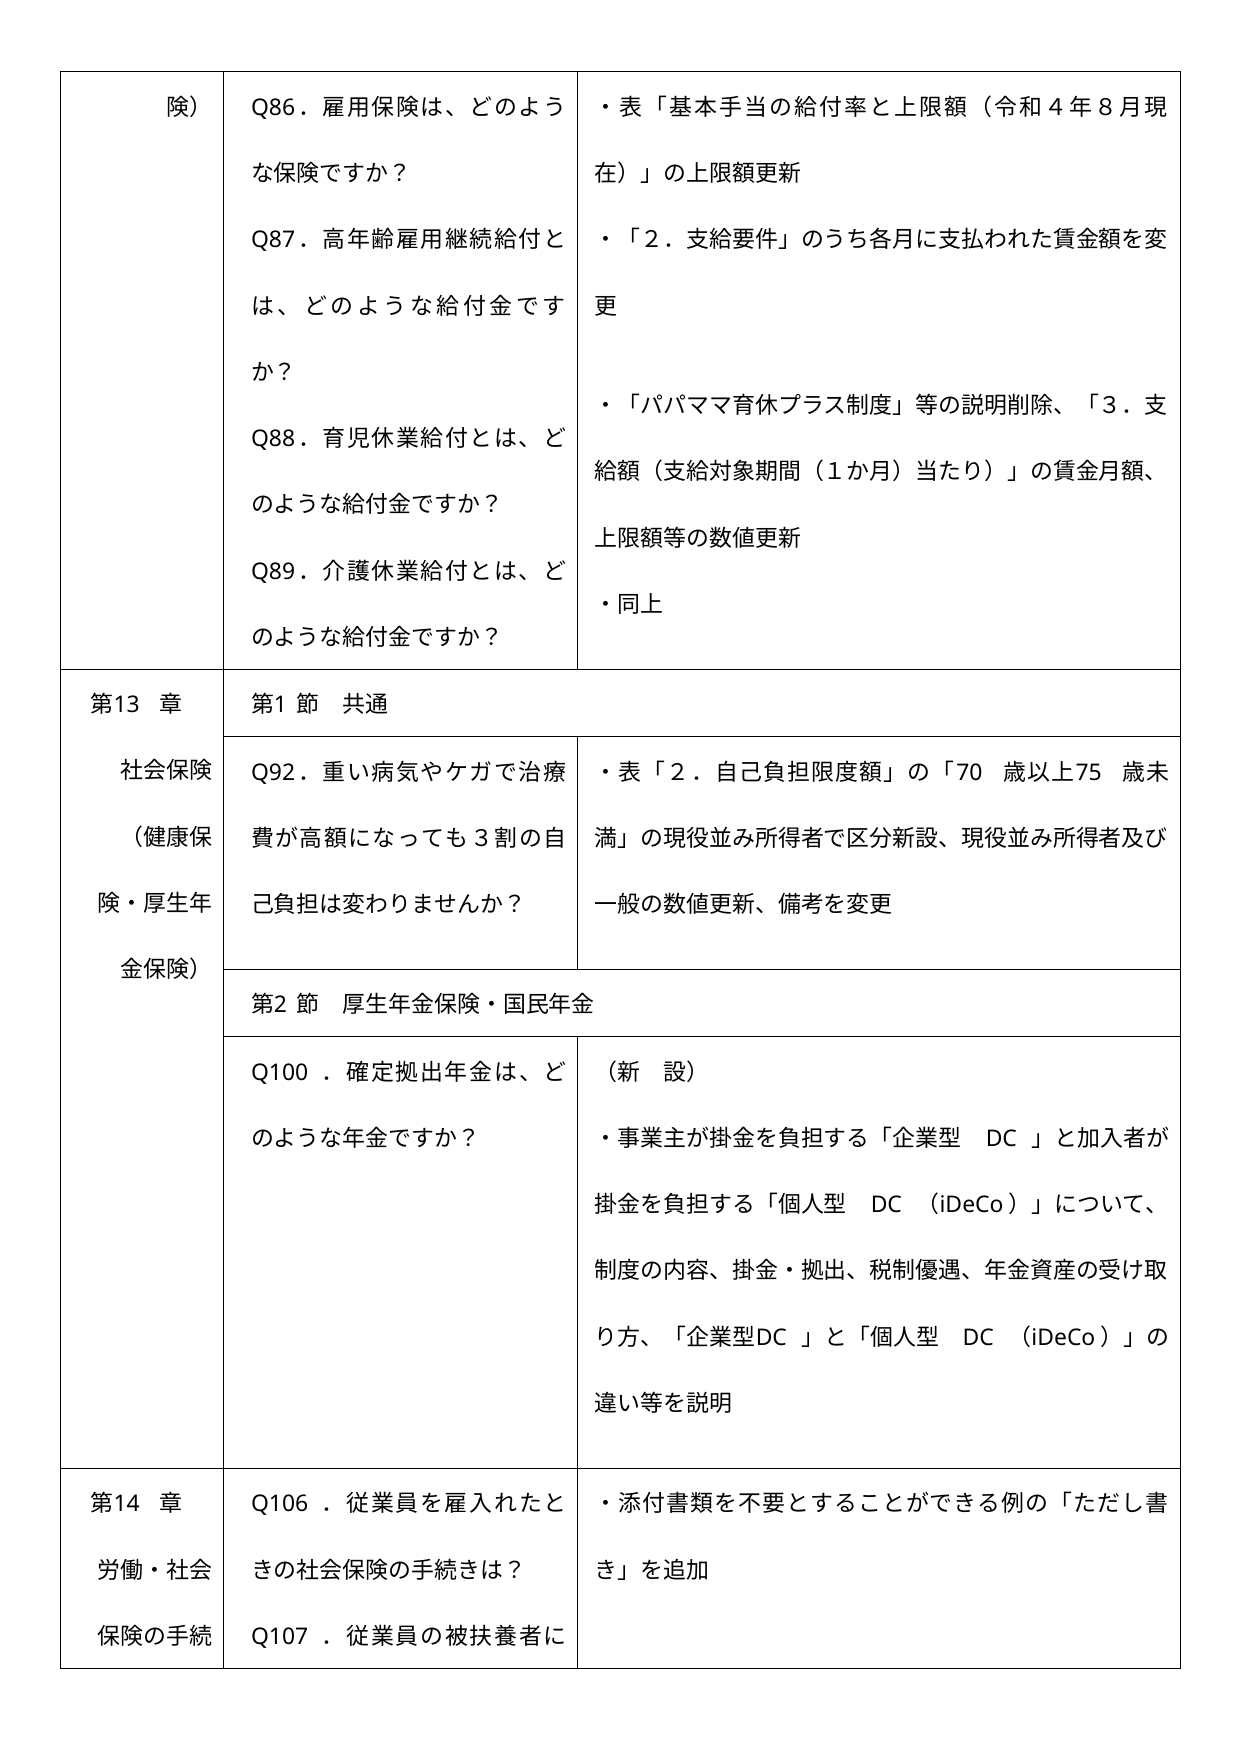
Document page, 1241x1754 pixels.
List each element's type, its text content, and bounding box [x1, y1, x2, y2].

table_cell Q86．雇用保険は、どのような保険ですか？ Q87．高年齢雇用継続給付とは、どのような給付金ですか？ Q88．育児休業給付とは、どのような給付金ですか？ Q89．介護休業給付とは、どのような給付金ですか？ [224, 72, 577, 668]
table_cell 第14章 労働・社会保険の手続き [61, 1469, 223, 1667]
table_cell （新 設） ・事業主が掛金を負担する「企業型 DC」と加入者が掛金を負担する「個人型 DC（iDeCo）」について、制度の内容、掛金・拠出、税制優遇、年金資産の受け取り方、「企業型DC」と「個人型 DC（iDeCo）」の違い等を説明 [578, 1037, 1180, 1468]
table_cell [224, 1469, 577, 1667]
table_cell Q100．確定拠出年金は、どのような年金ですか？ [224, 1037, 577, 1468]
table_cell 第2節 厚生年金保険・国民年金 [224, 970, 1180, 1036]
table_cell ・表「２．自己負担限度額」の「70歳以上75歳未満」の現役並み所得者で区分新設、現役並み所得者及び一般の数値更新、備考を変更 [578, 737, 1180, 969]
table_cell Q92．重い病気やケガで治療費が高額になっても３割の自己負担は変わりませんか？ [224, 737, 577, 969]
table_cell 第13章 社会保険（健康保険・厚生年金保険） [61, 670, 223, 1468]
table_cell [578, 1469, 1180, 1667]
table_cell 第1節 共通 [224, 670, 1180, 736]
table_cell ・表「基本手当の給付率と上限額（令和４年８月現在）」の上限額更新 ・「２．支給要件」のうち各月に支払われた賃金額を変更 ・「パパママ育休プラス制度」等の説明削除、「３．支給額（支給対象期間（１か月）当たり）」の賃金月額、上限額等の数値更新 ・同上 [578, 72, 1180, 668]
